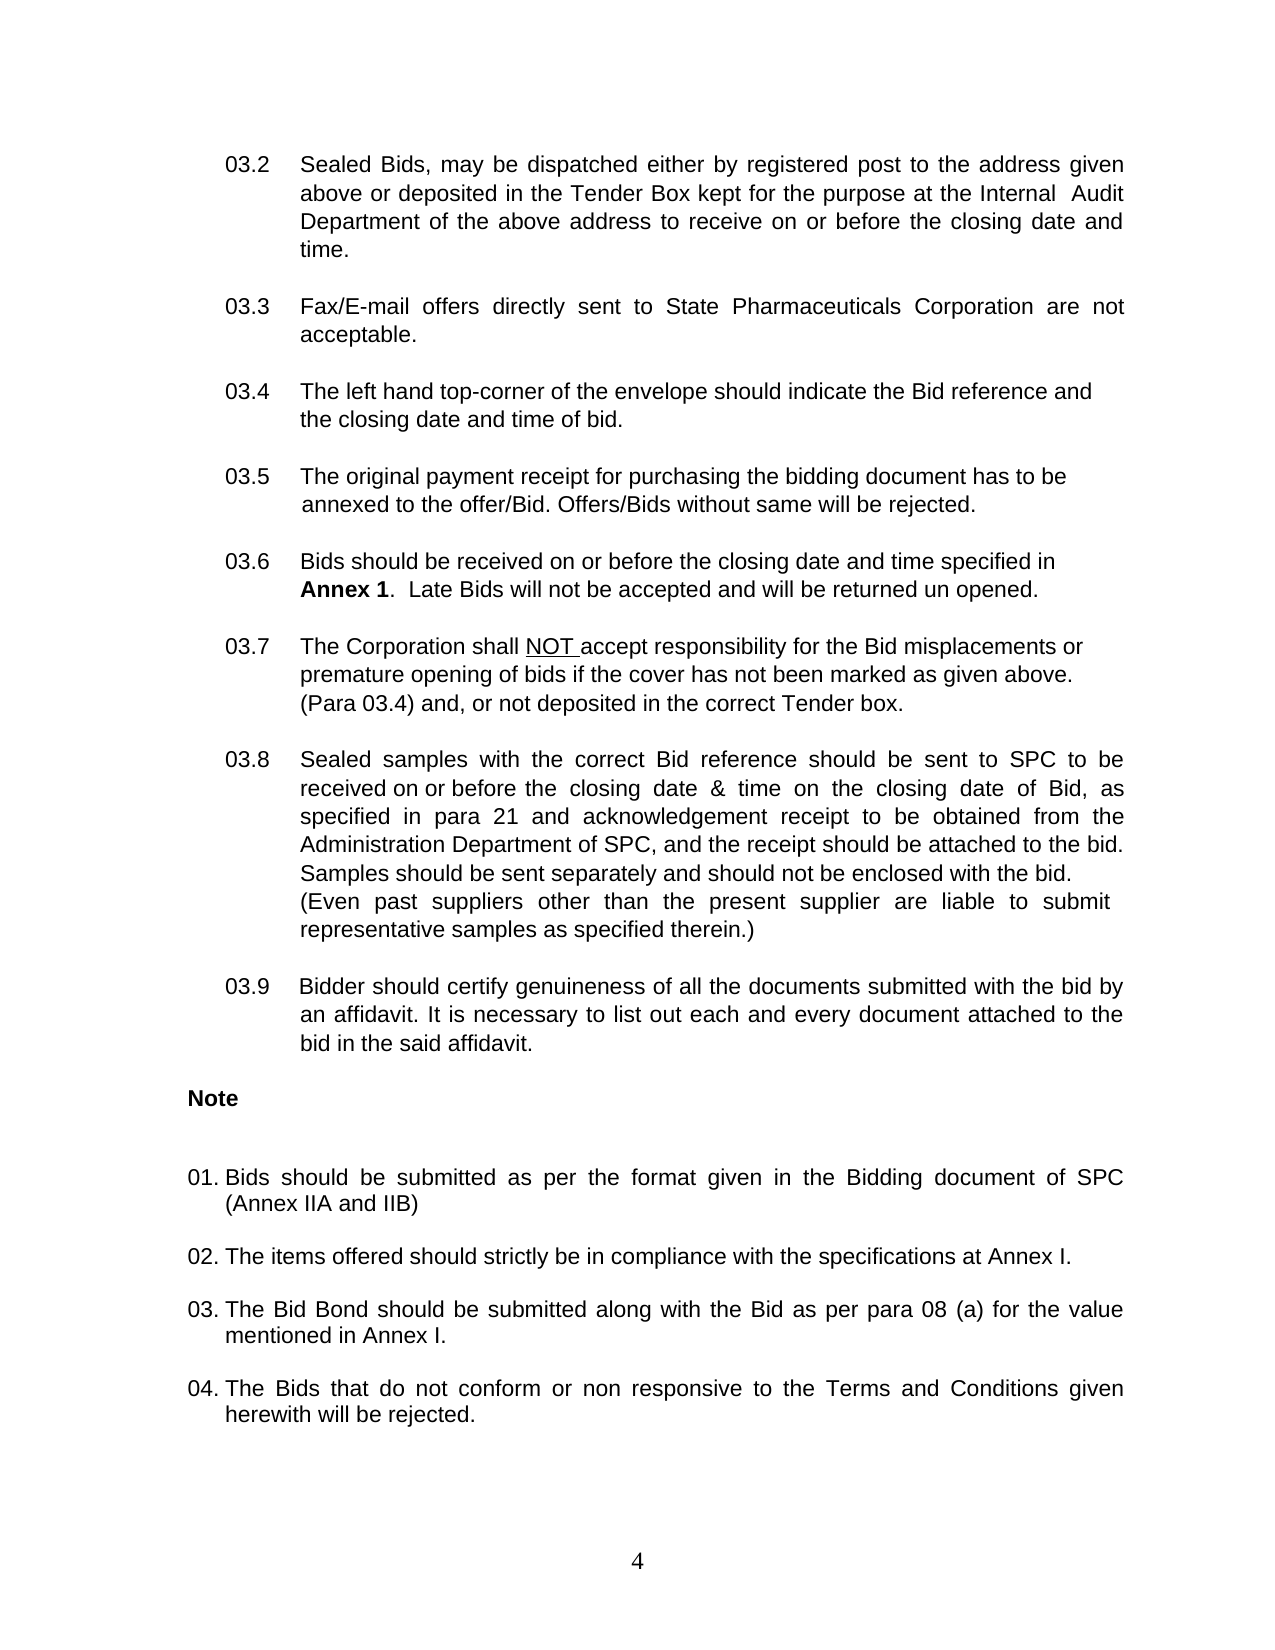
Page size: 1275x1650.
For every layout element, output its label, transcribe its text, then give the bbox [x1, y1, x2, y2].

text (Even past suppliers other than the present supplier are liable to submit representative samples as specified therein.) [234, 887, 1125, 943]
text Note [187, 1085, 1125, 1111]
list the closing date and time of bid. [194, 405, 1125, 433]
list The Bids that do not conform or non responsive to the Terms and Conditions given herewith will be rejected. [187, 1375, 1125, 1427]
list Sealed samples with the correct Bid reference should be sent to SPC to be received on or before the closing date & time on the closing date of Bid, as specified in para 21 and acknowledgement receipt to be obtained from the Administration Department of SPC, and the receipt should be attached to the bid. Samples should be sent separately and should not be enclosed with the bid. [225, 745, 1125, 887]
text 03.3 Fax/E-mail offers directly sent to State Pharmaceuticals Corporation are not acceptable. [225, 292, 1125, 348]
list The items offered should strictly be in compliance with the specifications at Annex I. [187, 1243, 1125, 1269]
text 03.2 Sealed Bids, may be dispatched either by registered post to the address given above or deposited in the Tender Box kept for the purpose at the Internal Audit Department of the above address to receive on or before the closing date and time. [150, 150, 1125, 263]
list The Corporation shall NOT accept responsibility for the Bid misplacements or [225, 632, 1125, 660]
text (Para 03.4) and, or not deposited in the correct Tender box. [234, 688, 1125, 717]
text premature opening of bids if the cover has not been marked as given above. [234, 660, 1125, 688]
text Annex 1. Late Bids will not be accepted and will be returned un opened. [225, 575, 1125, 603]
list Bids should be submitted as per the format given in the Bidding document of SPC (Annex IIA and IIB) [187, 1164, 1125, 1217]
list Bids should be received on or before the closing date and time specified in [225, 547, 1125, 575]
list The original payment receipt for purchasing the bidding document has to be [225, 462, 1125, 490]
list The left hand top-corner of the envelope should indicate the Bid reference and [225, 377, 1125, 405]
list The Bid Bond should be submitted along with the Bid as per para 08 (a) for the value mentioned in Annex I. [187, 1296, 1125, 1348]
text 03.9 Bidder should certify genuineness of all the documents submitted with the bid by an affidavit. It is necessary to list out each and every document attached to the bid in the said affidavit. [150, 972, 1125, 1057]
text annexed to the offer/Bid. Offers/Bids without same will be rejected. [225, 490, 1125, 518]
